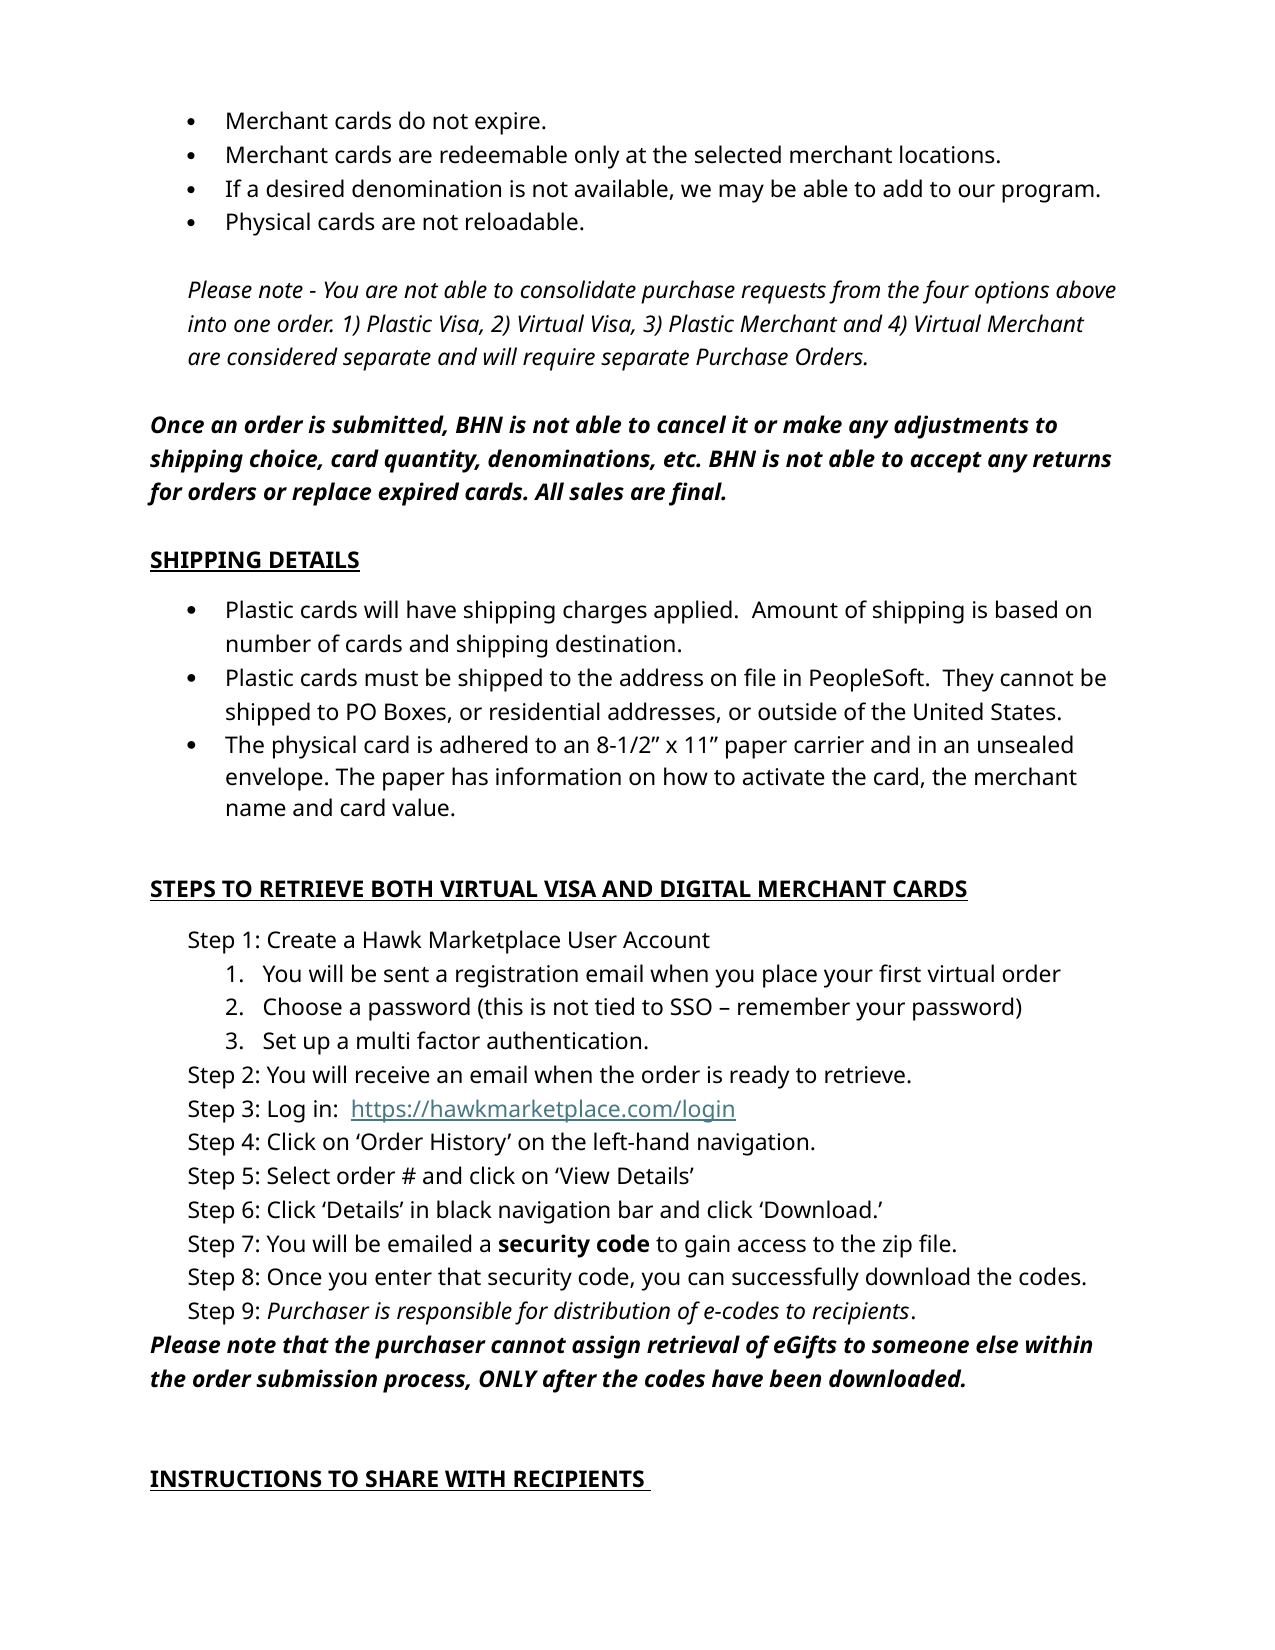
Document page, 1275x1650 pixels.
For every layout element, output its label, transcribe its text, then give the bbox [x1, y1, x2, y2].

list You will be sent a registration email when you place your first virtual order [225, 957, 1125, 989]
list Set up a multi factor authentication. [225, 1025, 1125, 1056]
list If a desired denomination is not available, we may be able to add to our program. [187, 172, 1125, 204]
text Step 3: Log in: https://hawkmarketplace.com/login [187, 1092, 1125, 1124]
text Step 6: Click ‘Details’ in black navigation bar and click ‘Download.’ [187, 1194, 1125, 1225]
text Step 5: Select order # and click on ‘View Details’ [187, 1160, 1125, 1191]
text Step 7: You will be emailed a security code to gain access to the zip file. [187, 1227, 1125, 1259]
text Step 8: Once you enter that security code, you can successfully download the codes. [187, 1261, 1125, 1292]
list Merchant cards are redeemable only at the selected merchant locations. [187, 139, 1125, 170]
text INSTRUCTIONS TO SHARE WITH RECIPIENTS [150, 1463, 1125, 1494]
list Choose a password (this is not tied to SSO – remember your password) [225, 991, 1125, 1022]
text STEPS TO RETRIEVE BOTH VIRTUAL VISA AND DIGITAL MERCHANT CARDS [150, 873, 1125, 904]
list Physical cards are not reloadable. [187, 206, 1125, 237]
text Please note - You are not able to consolidate purchase requests from the four options above into one order. 1) Plastic Visa, 2) Virtual Visa, 3) Plastic Merchant and 4) Virtual Merchant are considered separate and will require separate Purchase Orders. [187, 274, 1125, 372]
text Step 9: Purchaser is responsible for distribution of e-codes to recipients. [187, 1295, 1125, 1326]
text Once an order is submitted, BHN is not able to cancel it or make any adjustments to shipping choice, card quantity, denominations, etc. BHN is not able to accept any returns for orders or replace expired cards. All sales are final. [150, 409, 1125, 507]
list Merchant cards do not expire. [187, 105, 1125, 136]
text Step 4: Click on ‘Order History’ on the left-hand navigation. [187, 1126, 1125, 1157]
text SHIPPING DETAILS [150, 544, 1125, 575]
text Step 2: You will receive an email when the order is ready to retrieve. [187, 1059, 1125, 1090]
text Please note that the purchaser cannot assign retrieval of eGifts to someone else within the order submission process, ONLY after the codes have been downloaded. [150, 1329, 1125, 1394]
text Step 1: Create a Hawk Marketplace User Account [187, 924, 1125, 955]
list The physical card is adhered to an 8-1/2” x 11” paper carrier and in an unsealed envelope. The paper has information on how to activate the card, the merchant name and card value. [187, 729, 1125, 823]
list Plastic cards will have shipping charges applied. Amount of shipping is based on number of cards and shipping destination. [187, 594, 1125, 659]
list Plastic cards must be shipped to the address on file in PeopleSoft. They cannot be shipped to PO Boxes, or residential addresses, or outside of the United States. [187, 662, 1125, 727]
